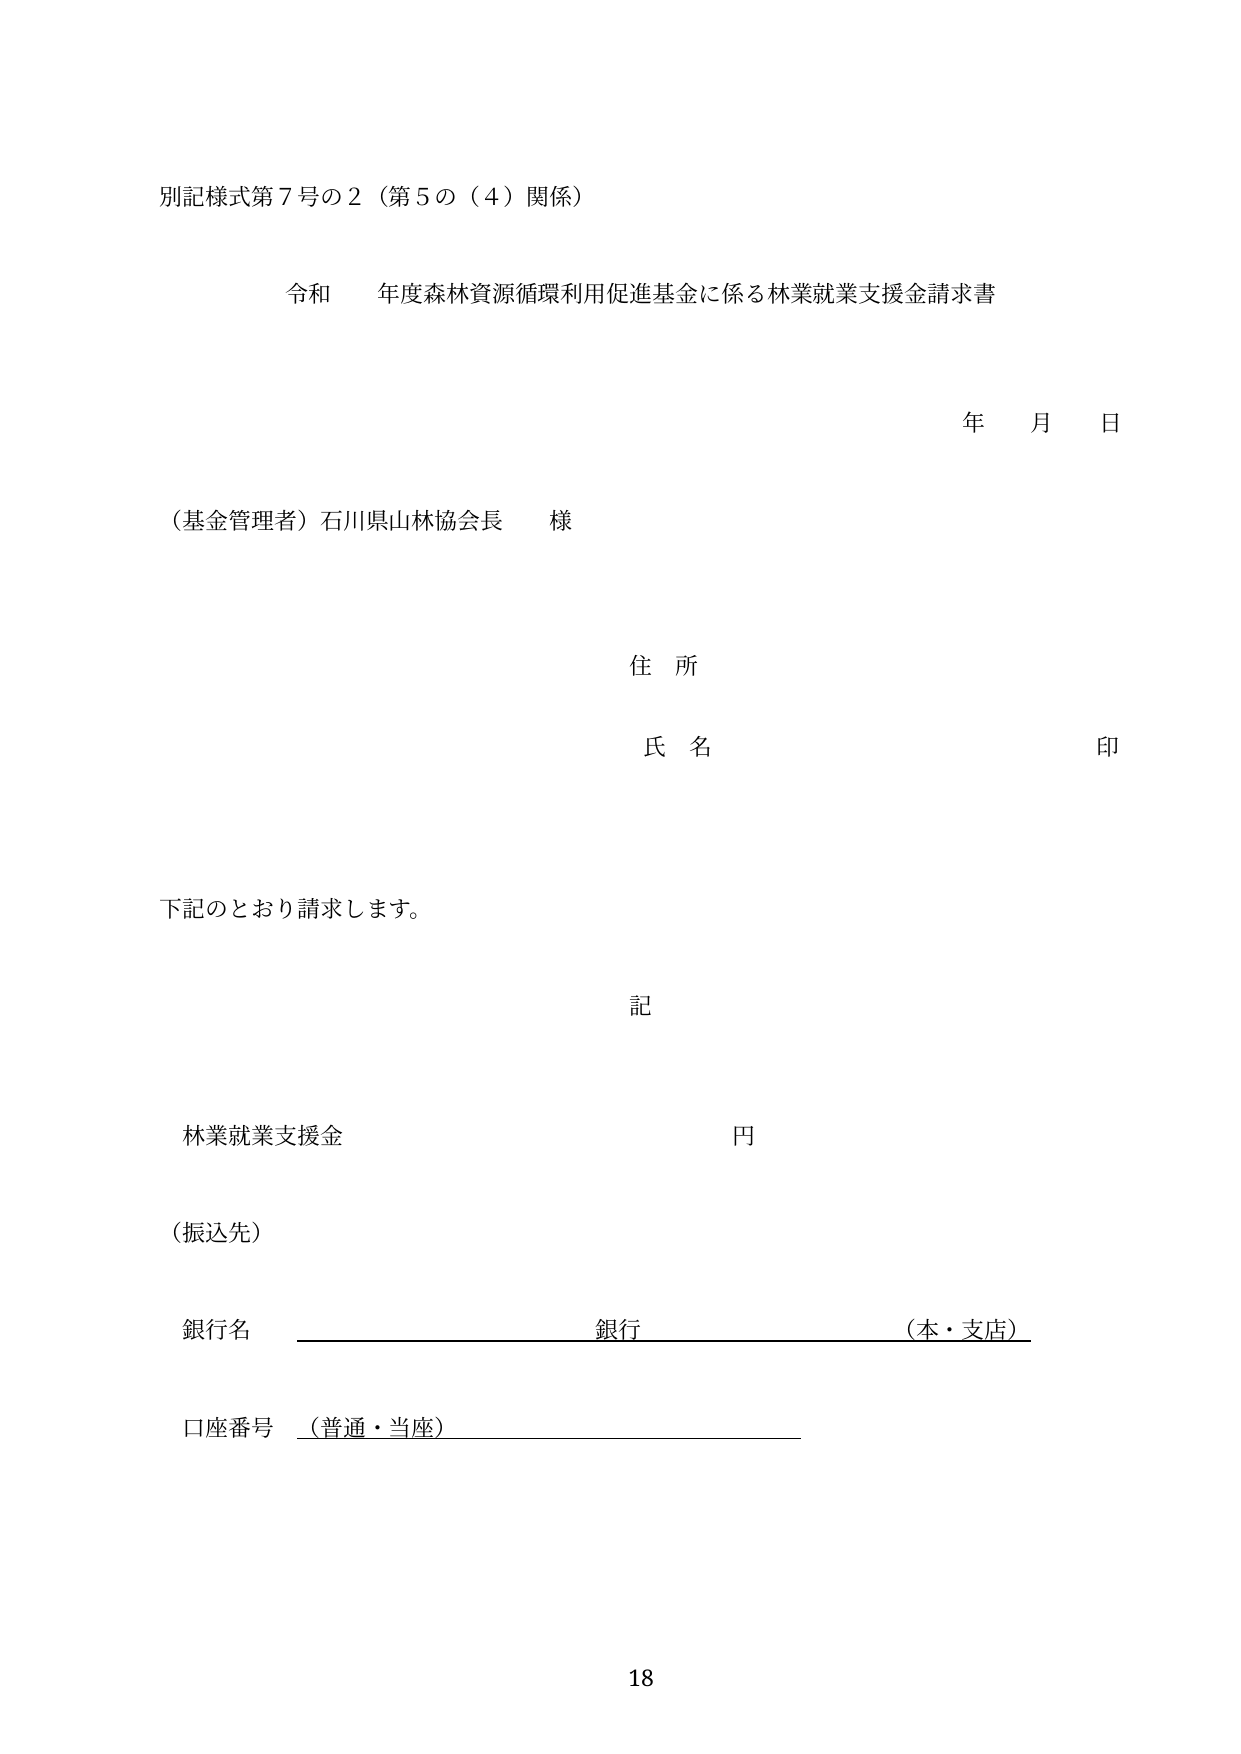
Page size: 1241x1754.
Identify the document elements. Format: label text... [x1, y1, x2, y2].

text 氏 名 印 [159, 713, 1119, 778]
text 令和 年度森林資源循環利用促進基金に係る林業就業支援金請求書 [159, 260, 1122, 325]
subtitle 記 [159, 972, 1122, 1037]
text （基金管理者）石川県山林協会長 様 [159, 487, 1122, 552]
text 口座番号 （普通・当座） [159, 1394, 1122, 1458]
text 別記様式第７号の２（第５の（４）関係） [159, 163, 1122, 228]
text 年 月 日 [159, 389, 1122, 454]
text （振込先） [159, 1199, 1122, 1264]
text 下記のとおり請求します。 [159, 875, 1119, 940]
text 林業就業支援金 円 [159, 1102, 1122, 1167]
text 住 所 [159, 632, 1122, 697]
text 銀行名 銀行 （本・支店） [159, 1296, 1122, 1361]
